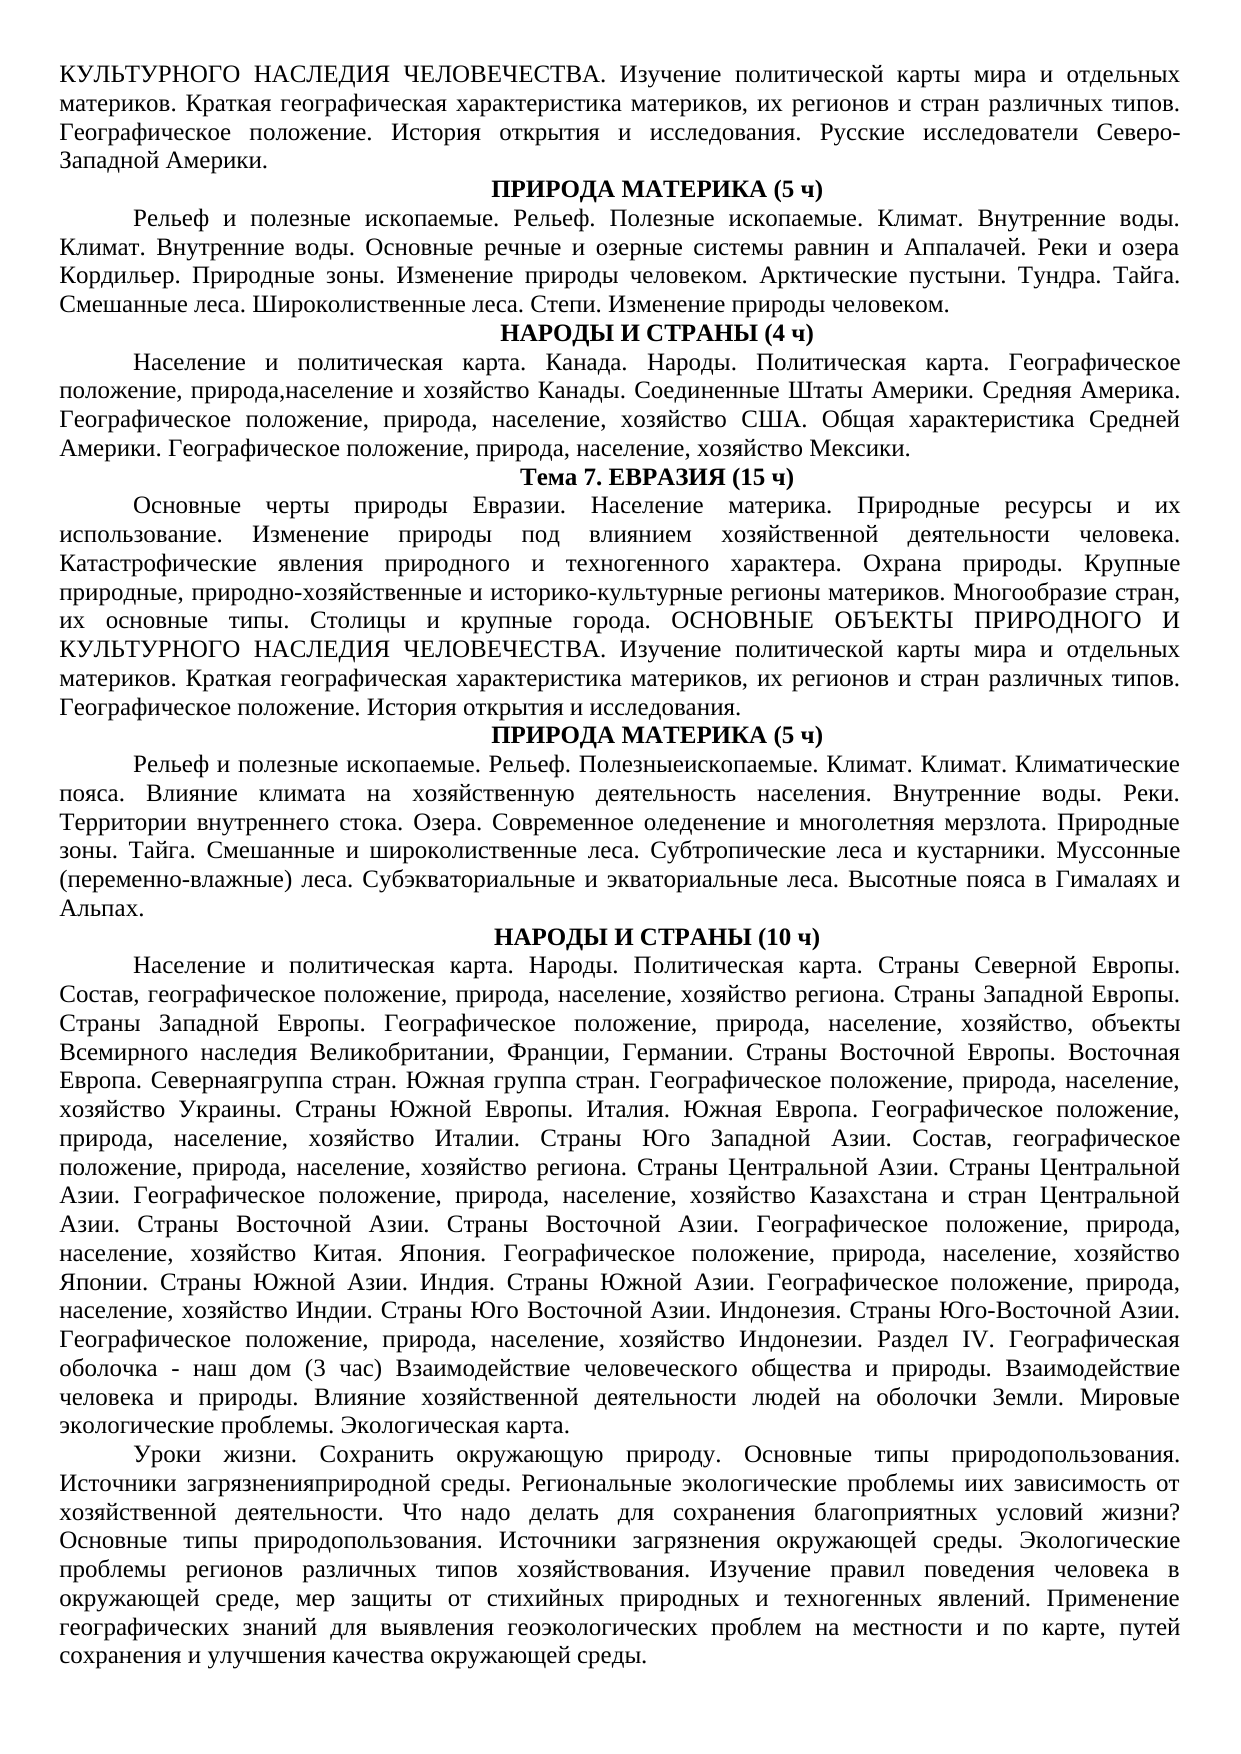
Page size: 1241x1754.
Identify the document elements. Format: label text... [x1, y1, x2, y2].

text НАРОДЫ И СТРАНЫ (10 ч) [59, 922, 1181, 950]
text Тема 7. ЕВРАЗИЯ (15 ч) [59, 462, 1181, 490]
text НАРОДЫ И СТРАНЫ (4 ч) [59, 318, 1181, 347]
text ПРИРОДА МАТЕРИКА (5 ч) [59, 720, 1181, 749]
text Рельеф и полезные ископаемые. Рельеф. Полезныеископаемые. Климат. Климат. Климатические пояса. Влияние климата на хозяйственную деятельность населения. Внутренние воды. Реки. Территории внутреннего стока. Озера. Современное оледенение и многолетняя мерзлота. Природные зоны. Тайга. Смешанные и широколиственные леса. Субтропические леса и кустарники. Муссонные (переменно-влажные) леса. Субэкваториальные и экваториальные леса. Высотные пояса в Гималаях и Альпах. [59, 749, 1181, 922]
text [59, 59, 1181, 174]
text Население и политическая карта. Канада. Народы. Политическая карта. Географическое положение, природа,население и хозяйство Канады. Соединенные Штаты Америки. Средняя Америка. Географическое положение, природа, население, хозяйство США. Общая характеристика Средней Америки. Географическое положение, природа, население, хозяйство Мексики. [59, 347, 1181, 462]
text ПРИРОДА МАТЕРИКА (5 ч) [59, 174, 1181, 203]
text Уроки жизни. Сохранить окружающую природу. Основные типы природопользования. Источники загрязненияприродной среды. Региональные экологические проблемы иих зависимость от хозяйственной деятельности. Что надо делать для сохранения благоприятных условий жизни? Основные типы природопользования. Источники загрязнения окружающей среды. Экологические проблемы регионов различных типов хозяйствования. Изучение правил поведения человека в окружающей среде, мер защиты от стихийных природных и техногенных явлений. Применение географических знаний для выявления геоэкологических проблем на местности и по карте, путей сохранения и улучшения качества окружающей среды. [59, 1439, 1181, 1669]
text Население и политическая карта. Народы. Политическая карта. Страны Северной Европы. Состав, географическое положение, природа, население, хозяйство региона. Страны Западной Европы. Страны Западной Европы. Географическое положение, природа, население, хозяйство, объекты Всемирного наследия Великобритании, Франции, Германии. Страны Восточной Европы. Восточная Европа. Севернаягруппа стран. Южная группа стран. Географическое положение, природа, население, хозяйство Украины. Страны Южной Европы. Италия. Южная Европа. Географическое положение, природа, население, хозяйство Италии. Страны Юго Западной Азии. Состав, географическое положение, природа, население, хозяйство региона. Страны Центральной Азии. Страны Центральной Азии. Географическое положение, природа, население, хозяйство Казахстана и стран Центральной Азии. Страны Восточной Азии. Страны Восточной Азии. Географическое положение, природа, население, хозяйство Китая. Япония. Географическое положение, природа, население, хозяйство Японии. Страны Южной Азии. Индия. Страны Южной Азии. Географическое положение, природа, население, хозяйство Индии. Страны Юго Восточной Азии. Индонезия. Страны Юго-Восточной Азии. Географическое положение, природа, население, хозяйство Индонезии. Раздел IV. Географическая оболочка - наш дом (3 час) Взаимодействие человеческого общества и природы. Взаимодействие человека и природы. Влияние хозяйственной деятельности людей на оболочки Земли. Мировые экологические проблемы. Экологическая карта. [59, 950, 1181, 1439]
text Основные черты природы Евразии. Население материка. Природные ресурсы и их использование. Изменение природы под влиянием хозяйственной деятельности человека. Катастрофические явления природного и техногенного характера. Охрана природы. Крупные природные, природно-хозяйственные и историко-культурные регионы материков. Многообразие стран, их основные типы. Столицы и крупные города. ОСНОВНЫЕ ОБЪЕКТЫ ПРИРОДНОГО И КУЛЬТУРНОГО НАСЛЕДИЯ ЧЕЛОВЕЧЕСТВА. Изучение политической карты мира и отдельных материков. Краткая географическая характеристика материков, их регионов и стран различных типов. Географическое положение. История открытия и исследования. [59, 490, 1181, 720]
text Рельеф и полезные ископаемые. Рельеф. Полезные ископаемые. Климат. Внутренние воды. Климат. Внутренние воды. Основные речные и озерные системы равнин и Аппалачей. Реки и озера Кордильер. Природные зоны. Изменение природы человеком. Арктические пустыни. Тундра. Тайга. Смешанные леса. Широколиственные леса. Степи. Изменение природы человеком. [59, 203, 1181, 318]
